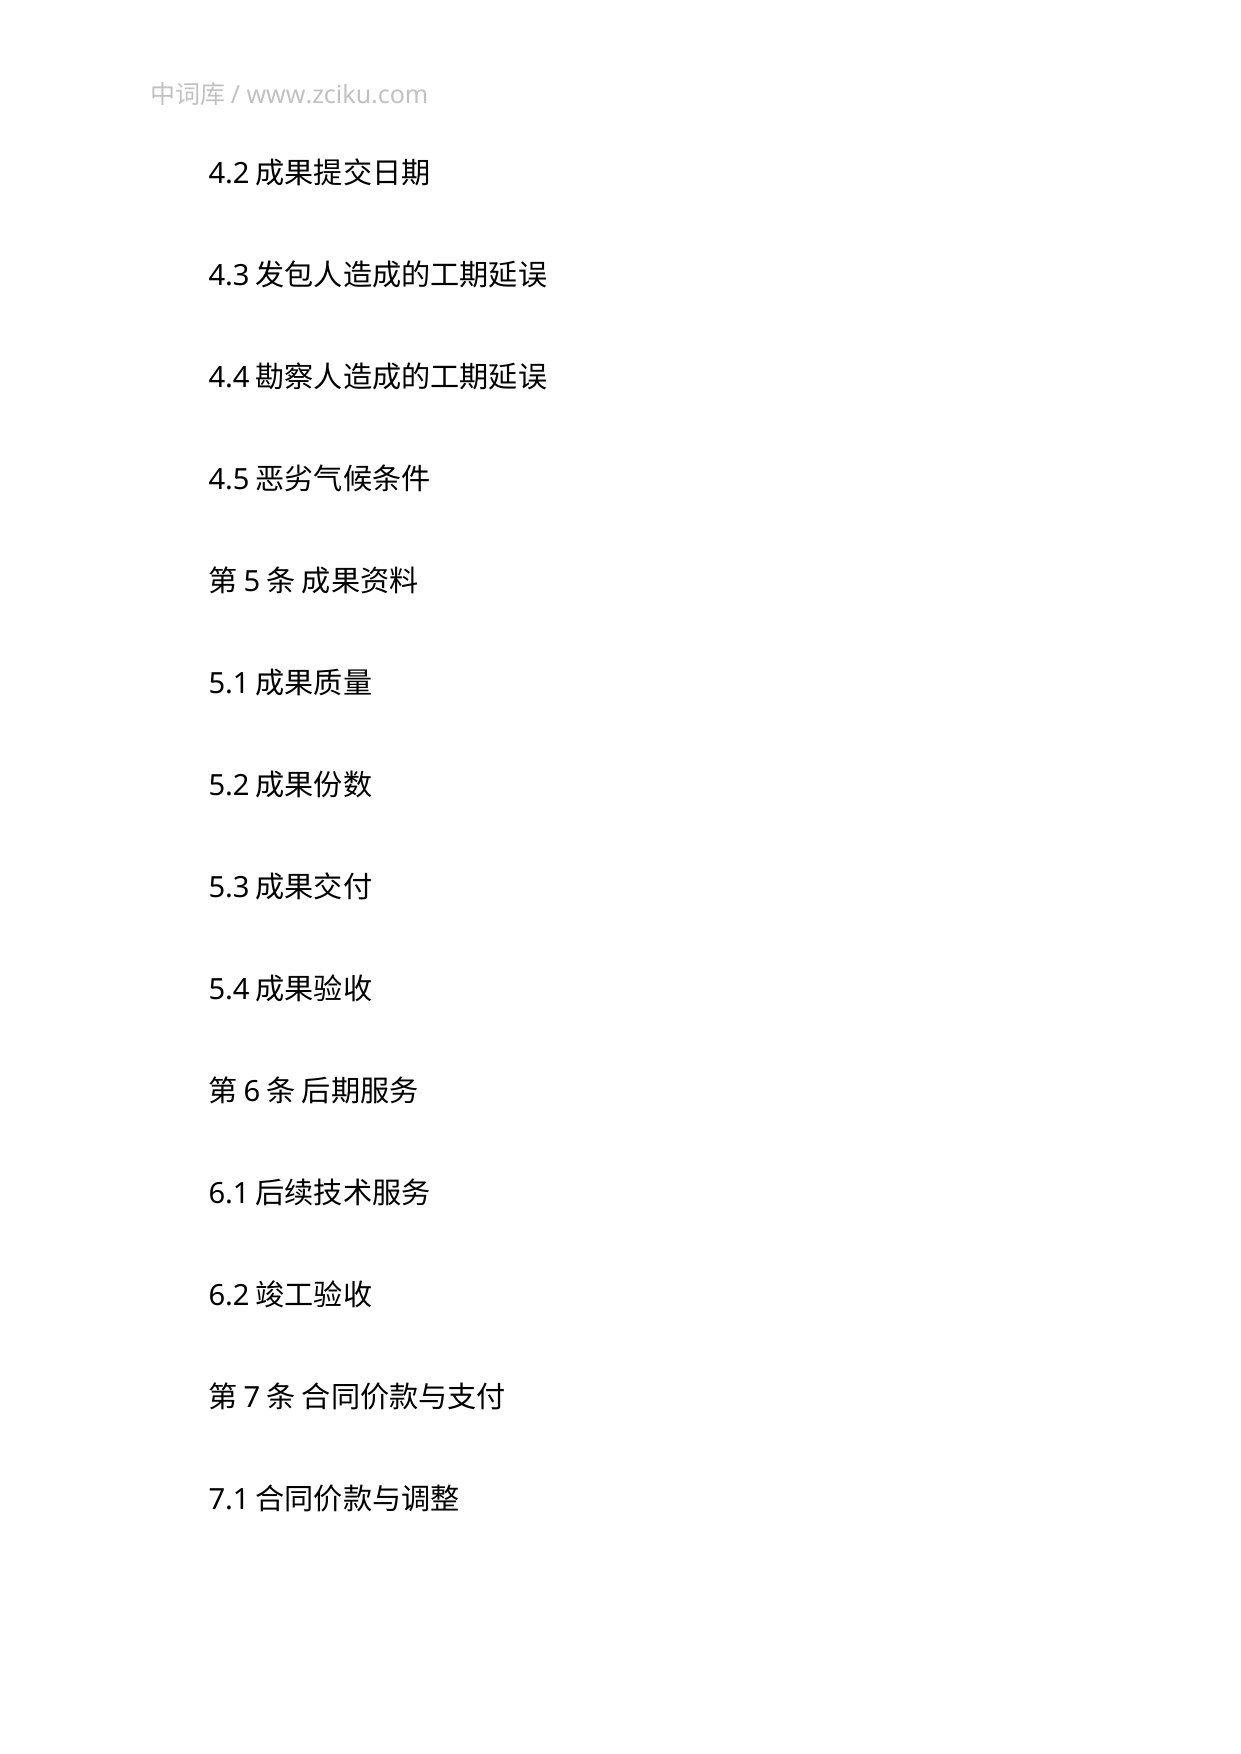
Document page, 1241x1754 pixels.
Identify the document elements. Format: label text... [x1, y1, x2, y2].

text 4.2成果提交日期 [150, 150, 1090, 192]
text 6.2竣工验收 [150, 1272, 1090, 1314]
text 4.4勘察人造成的工期延误 [150, 354, 1090, 396]
text 6.1后续技术服务 [150, 1170, 1090, 1212]
text 第5条 成果资料 [150, 558, 1090, 600]
text 第6条 后期服务 [150, 1068, 1090, 1110]
text 7.1合同价款与调整 [150, 1476, 1090, 1518]
text 5.1成果质量 [150, 660, 1090, 702]
text 5.3成果交付 [150, 864, 1090, 906]
text 5.2成果份数 [150, 762, 1090, 804]
text 4.5恶劣气候条件 [150, 456, 1090, 498]
text 5.4成果验收 [150, 966, 1090, 1008]
text 第7条 合同价款与支付 [150, 1374, 1090, 1416]
text 4.3发包人造成的工期延误 [150, 252, 1090, 294]
